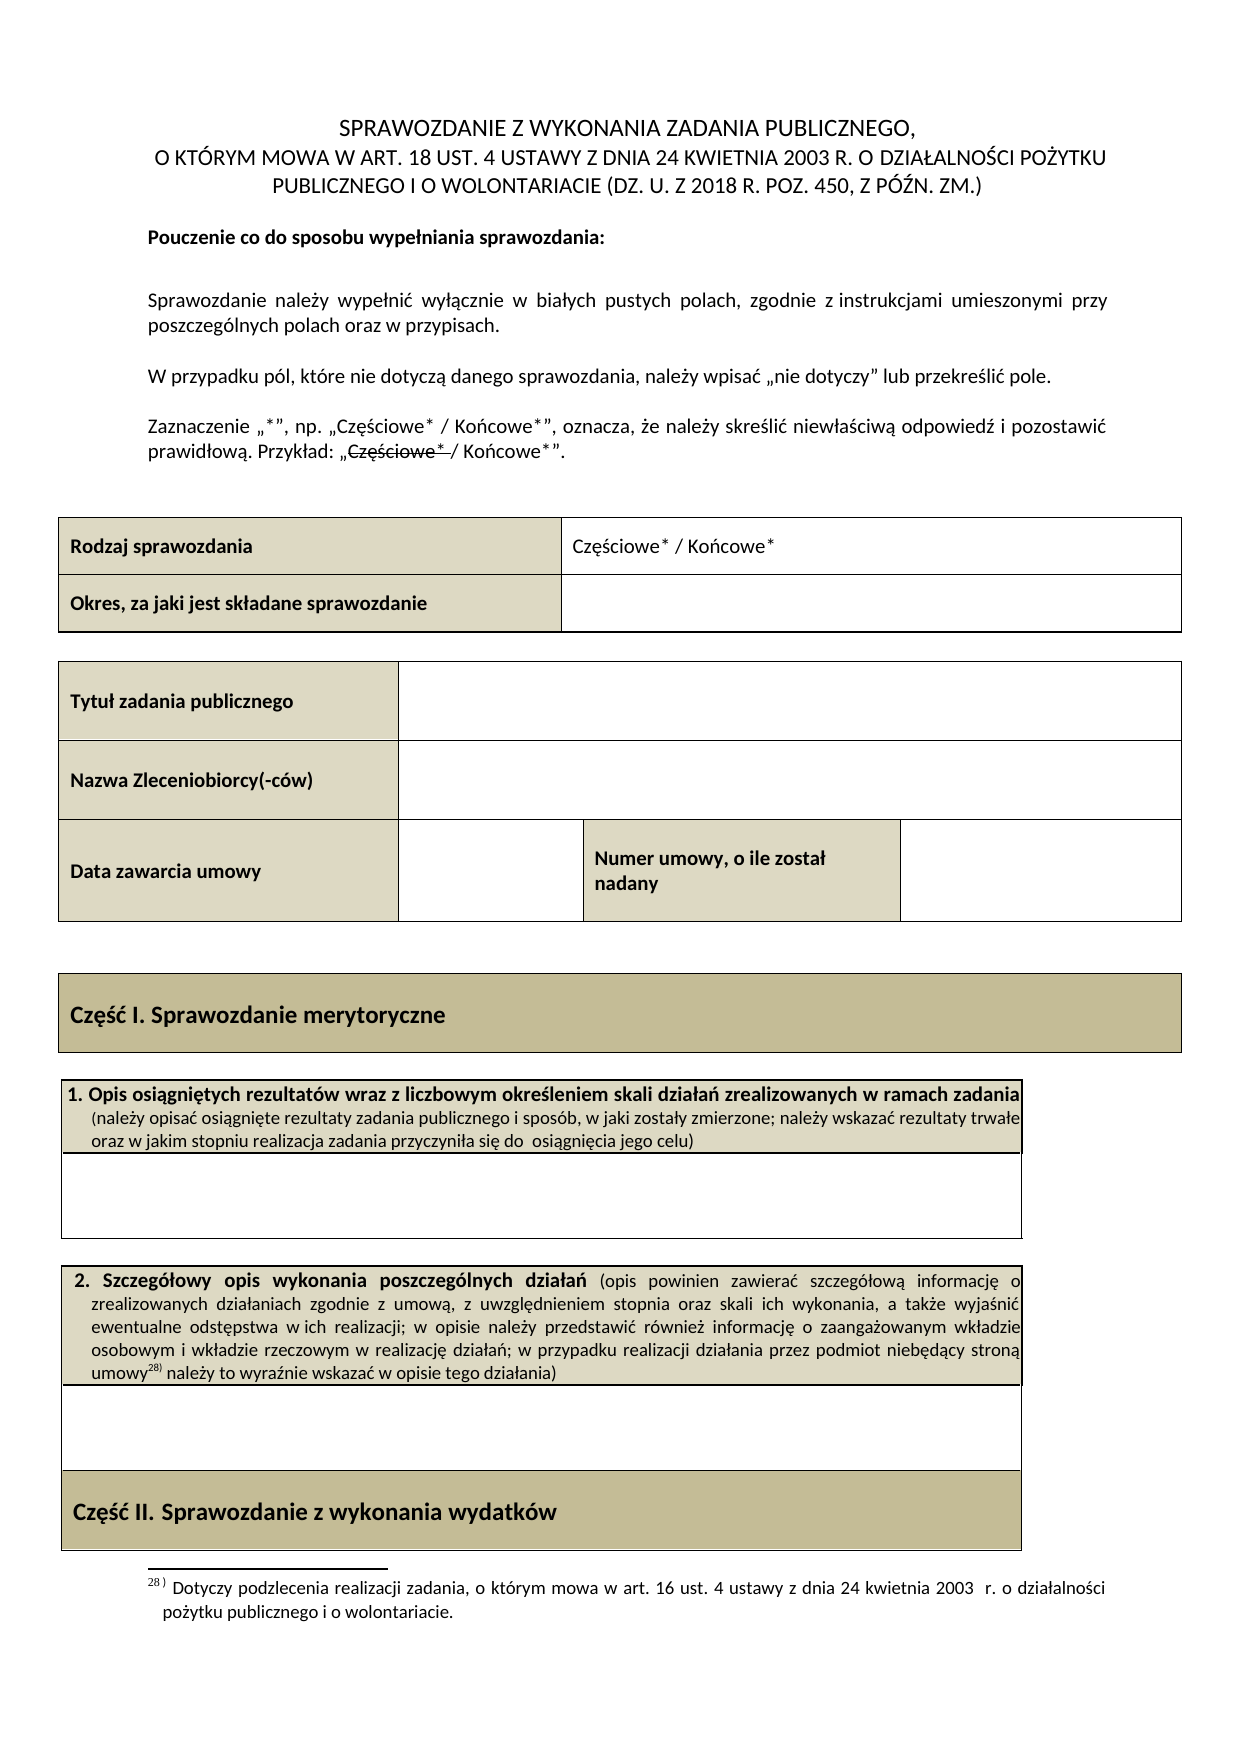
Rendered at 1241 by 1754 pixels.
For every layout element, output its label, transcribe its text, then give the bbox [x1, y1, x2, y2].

table_cell Nazwa Zleceniobiorcy(-ców) [59, 741, 398, 819]
table_header Tytuł zadania publicznego [59, 662, 398, 739]
text O KTÓRYM MOWA W ART. 18 UST. 4 USTAWY Z DNIA 24 KWIETNIA 2003 R. O DZIAŁALNOŚCI POŻYTKU PUBLICZNEGO I O WOLONTARIACIE (DZ. U. Z 2018 R. POZ. 450, Z PÓŹN. ZM.) [148, 143, 1107, 199]
table_header [399, 662, 1181, 739]
table_cell Część II. Sprawozdanie z wykonania wydatków [62, 1470, 1021, 1549]
table_header 2. Szczegółowy opis wykonania poszczególnych działań (opis powinien zawierać szczegółową informację o zrealizowanych działaniach zgodnie z umową, z uwzględnieniem stopnia oraz skali ich wykonania, a także wyjaśnić ewentualne odstępstwa w ich realizacji; w opisie należy przedstawić również informację o zaangażowanym wkładzie osobowym i wkładzie rzeczowym w realizację działań; w przypadku realizacji działania przez podmiot niebędący stroną umowy) należy to wyraźnie wskazać w opisie tego działania) [62, 1267, 1021, 1384]
table_cell Data zawarcia umowy [59, 820, 398, 921]
table_header Rodzaj sprawozdania [59, 518, 561, 574]
table_cell [62, 1152, 1021, 1238]
text SPRAWOZDANIE Z WYKONANIA ZADANIA PUBLICZNEGO, [148, 112, 1107, 143]
table_header Część I. Sprawozdanie merytoryczne [59, 974, 1181, 1052]
table_cell Numer umowy, o ile został nadany [584, 820, 900, 921]
table_header Częściowe* / Końcowe* [562, 518, 1181, 574]
table_header 1. Opis osiągniętych rezultatów wraz z liczbowym określeniem skali działań zrealizowanych w ramach zadania (należy opisać osiągnięte rezultaty zadania publicznego i sposób, w jaki zostały zmierzone; należy wskazać rezultaty trwałe oraz w jakim stopniu realizacja zadania przyczyniła się do osiągnięcia jego celu) [62, 1081, 1021, 1152]
table_cell [901, 820, 1181, 921]
table_cell [62, 1384, 1021, 1469]
text Zaznaczenie „*”, np. „Częściowe* / Końcowe*”, oznacza, że należy skreślić niewłaściwą odpowiedź i pozostawić prawidłową. Przykład: „Częściowe* / Końcowe*”. [148, 413, 1107, 464]
text W przypadku pól, które nie dotyczą danego sprawozdania, należy wpisać „nie dotyczy” lub przekreślić pole. [148, 363, 1107, 388]
table_cell [562, 575, 1181, 631]
table_cell [399, 820, 583, 921]
table_cell Okres, za jaki jest składane sprawozdanie [59, 575, 561, 631]
text Pouczenie co do sposobu wypełniania sprawozdania: [148, 224, 1240, 249]
table_cell [399, 741, 1181, 819]
text Sprawozdanie należy wypełnić wyłącznie w białych pustych polach, zgodnie z instrukcjami umieszonymi przy poszczególnych polach oraz w przypisach. [148, 287, 1107, 338]
